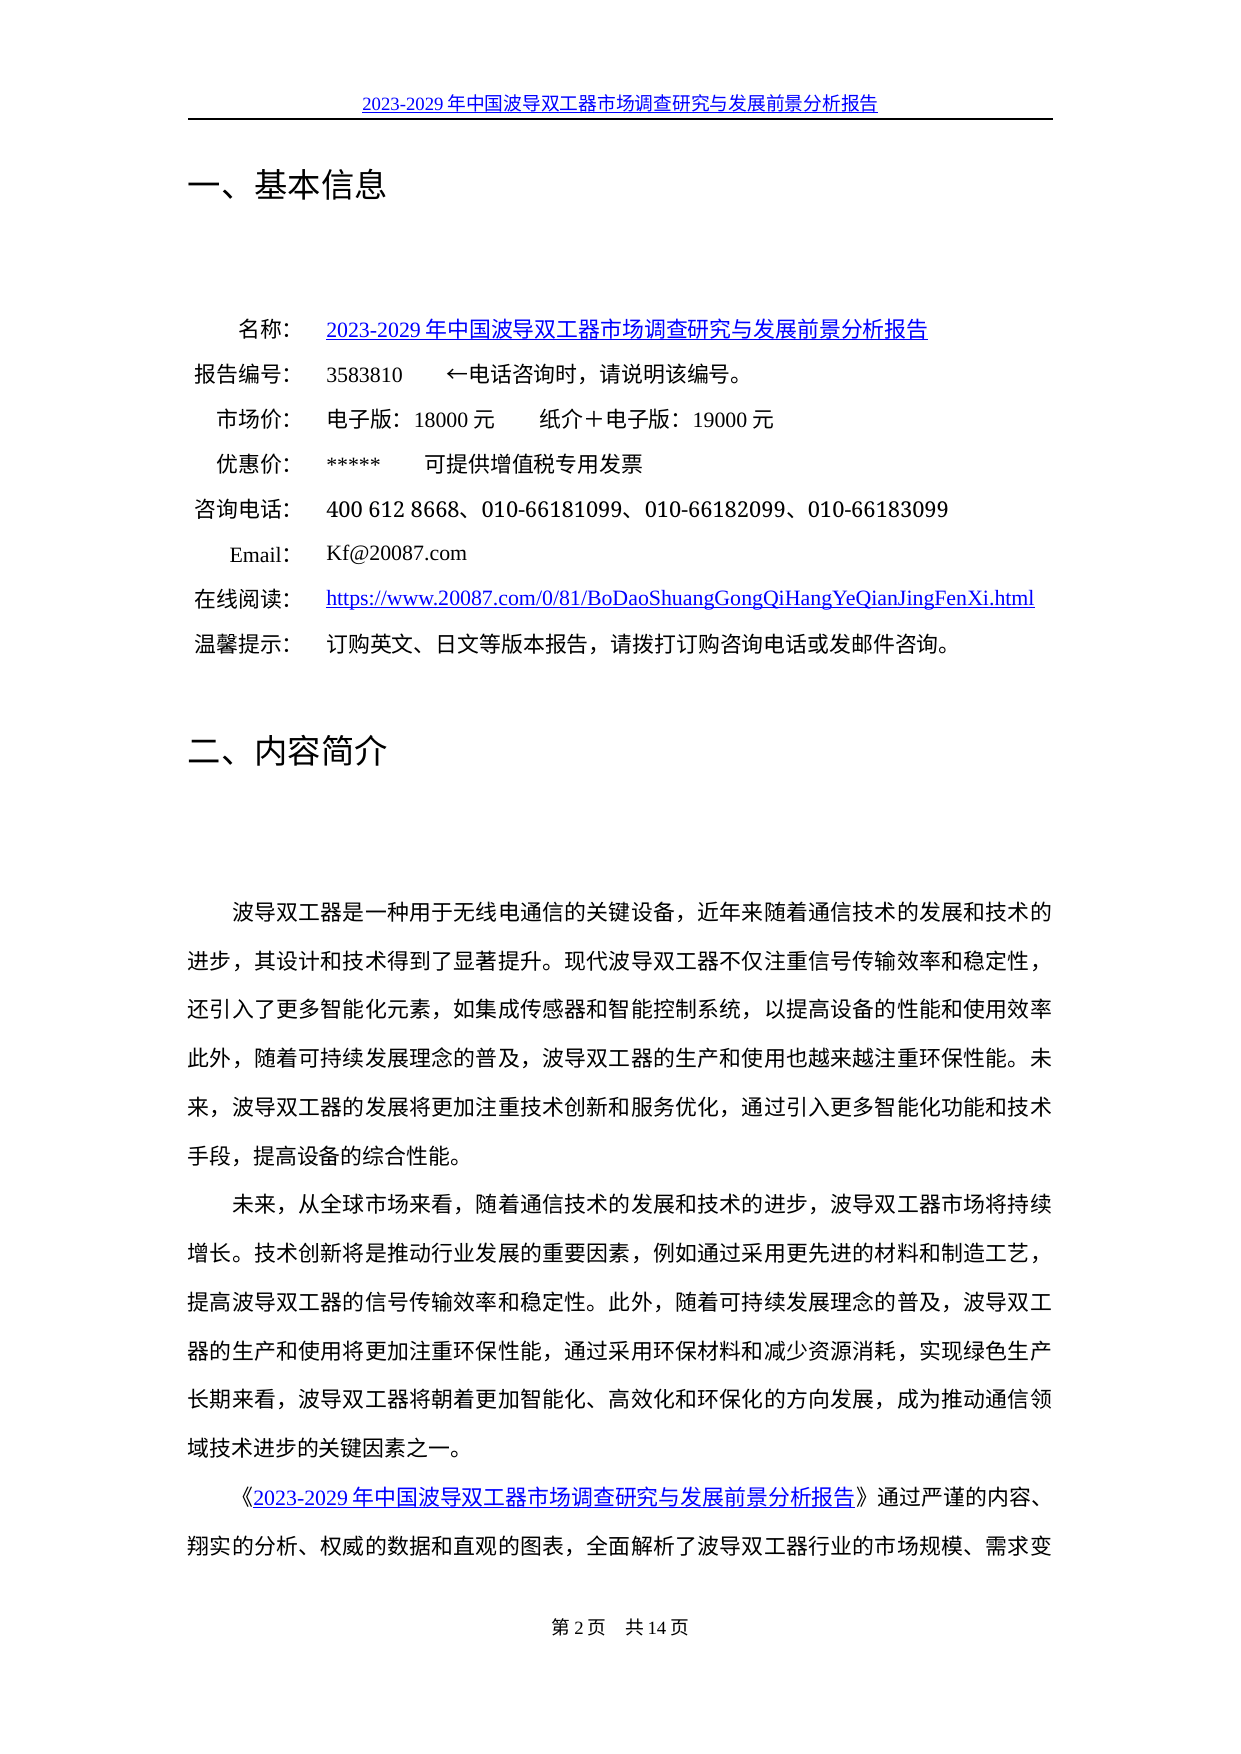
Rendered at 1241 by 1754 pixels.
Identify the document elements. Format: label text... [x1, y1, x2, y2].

table_header 2023-2029年中国波导双工器市场调查研究与发展前景分析报告 [315, 312, 1073, 357]
table_cell 3583810 ←电话咨询时，请说明该编号。 [315, 357, 1073, 402]
table_cell 报告编号： [167, 357, 315, 402]
table_cell 电子版：18000 元 纸介＋电子版：19000 元 [315, 402, 1073, 447]
table_cell 咨询电话： [167, 492, 315, 537]
title 一、基本信息 [187, 150, 1053, 215]
table_cell Email： [167, 537, 315, 582]
table_header 名称： [167, 312, 315, 357]
title 二、内容简介 [187, 717, 1053, 782]
table_cell 在线阅读： [167, 582, 315, 627]
table_cell [315, 582, 1073, 627]
table_cell Kf@20087.com [315, 537, 1073, 582]
table_cell 优惠价： [167, 447, 315, 492]
table_cell ***** 可提供增值税专用发票 [315, 447, 1073, 492]
table_cell 温馨提示： [167, 627, 315, 672]
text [187, 894, 1053, 1561]
table_cell 400 612 8668、010-66181099、010-66182099、010-66183099 [315, 492, 1073, 537]
table_cell 市场价： [167, 402, 315, 447]
table_cell 订购英文、日文等版本报告，请拨打订购咨询电话或发邮件咨询。 [315, 627, 1073, 672]
